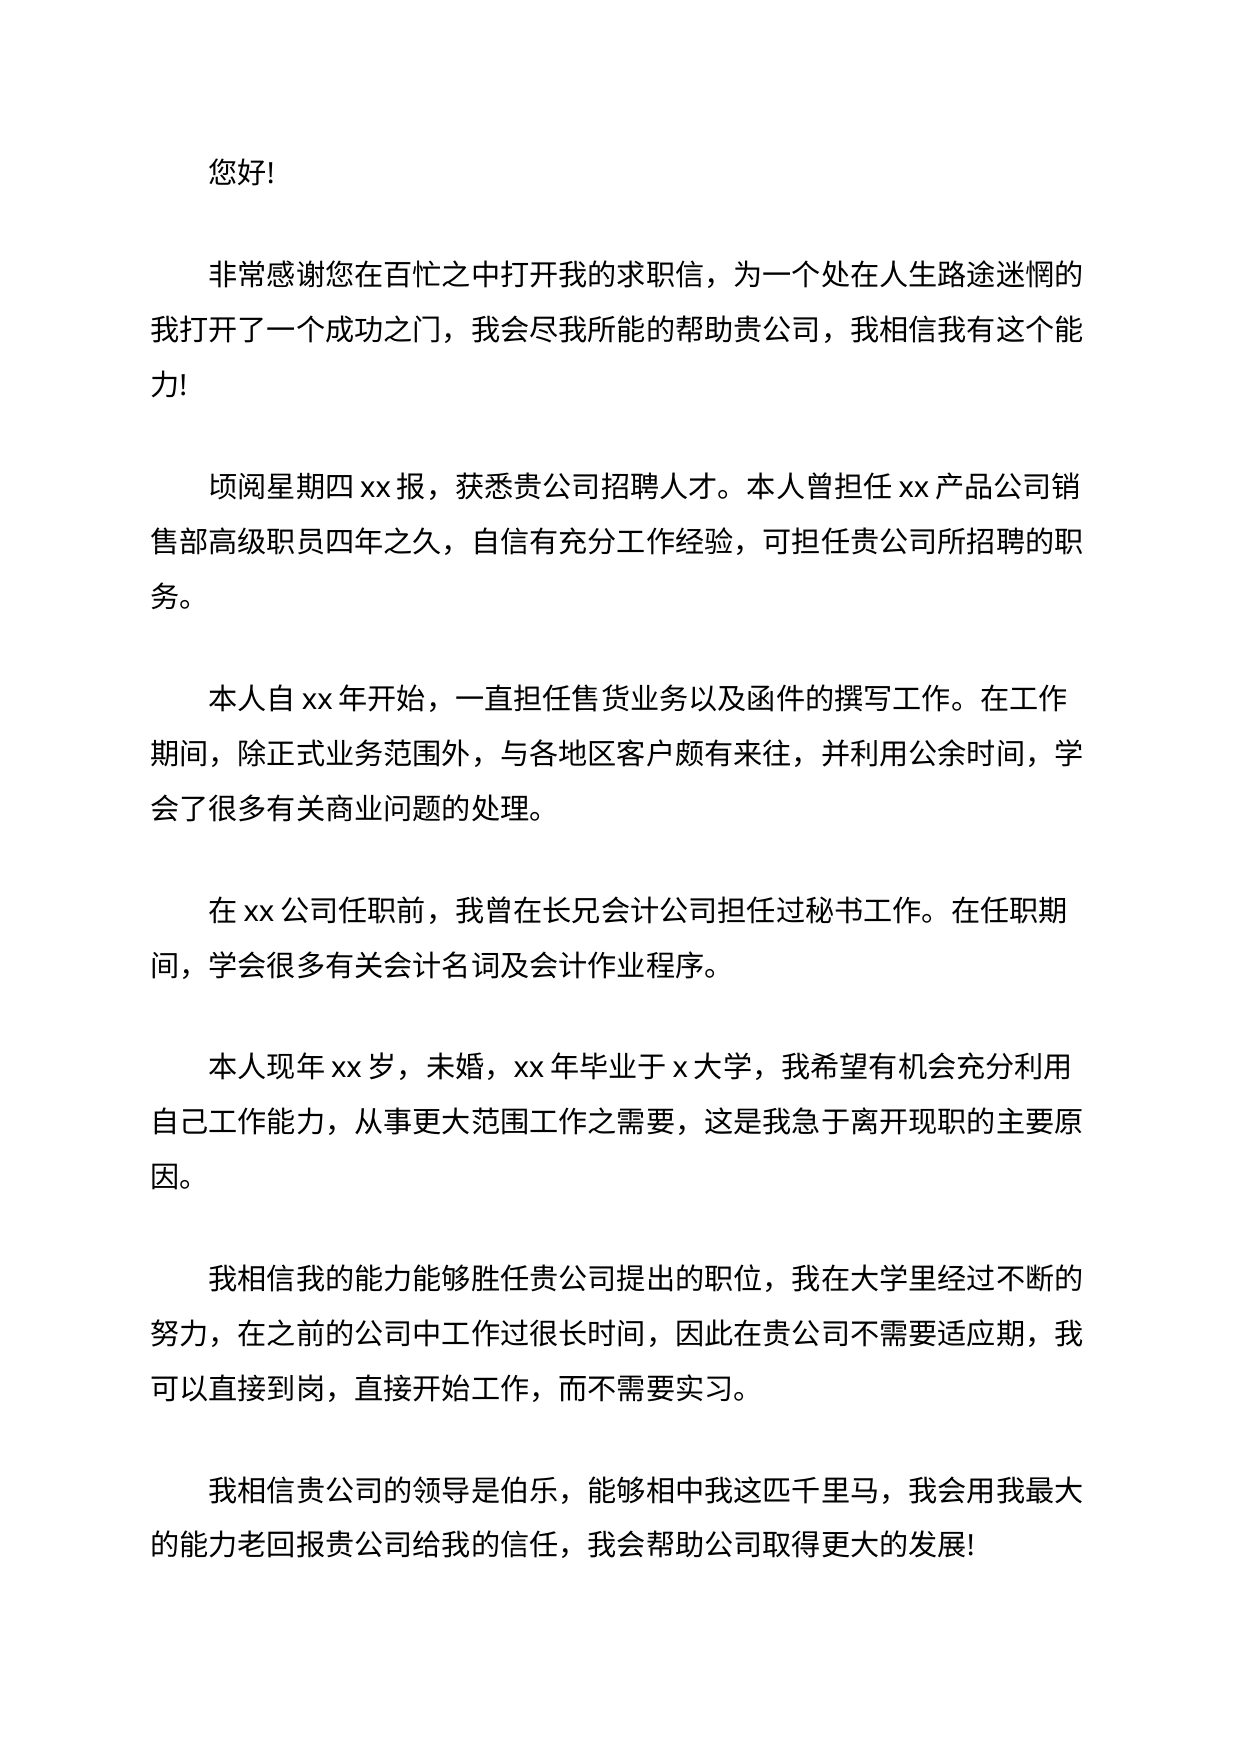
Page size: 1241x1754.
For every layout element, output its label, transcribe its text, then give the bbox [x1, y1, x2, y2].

text 顷阅星期四xx报，获悉贵公司招聘人才。本人曾担任xx产品公司销售部高级职员四年之久，自信有充分工作经验，可担任贵公司所招聘的职务。 [150, 464, 1090, 616]
text 我相信我的能力能够胜任贵公司提出的职位，我在大学里经过不断的努力，在之前的公司中工作过很长时间，因此在贵公司不需要适应期，我可以直接到岗，直接开始工作，而不需要实习。 [150, 1256, 1090, 1408]
text 非常感谢您在百忙之中打开我的求职信，为一个处在人生路途迷惘的我打开了一个成功之门，我会尽我所能的帮助贵公司，我相信我有这个能力! [150, 252, 1090, 404]
text 本人自xx年开始，一直担任售货业务以及函件的撰写工作。在工作期间，除正式业务范围外，与各地区客户颇有来往，并利用公余时间，学会了很多有关商业问题的处理。 [150, 675, 1090, 828]
text 本人现年xx岁，未婚，xx年毕业于x大学，我希望有机会充分利用自己工作能力，从事更大范围工作之需要，这是我急于离开现职的主要原因。 [150, 1044, 1090, 1196]
text 在xx公司任职前，我曾在长兄会计公司担任过秘书工作。在任职期间，学会很多有关会计名词及会计作业程序。 [150, 887, 1090, 984]
text 您好! [150, 150, 1090, 192]
text 我相信贵公司的领导是伯乐，能够相中我这匹千里马，我会用我最大的能力老回报贵公司给我的信任，我会帮助公司取得更大的发展! [150, 1467, 1090, 1564]
